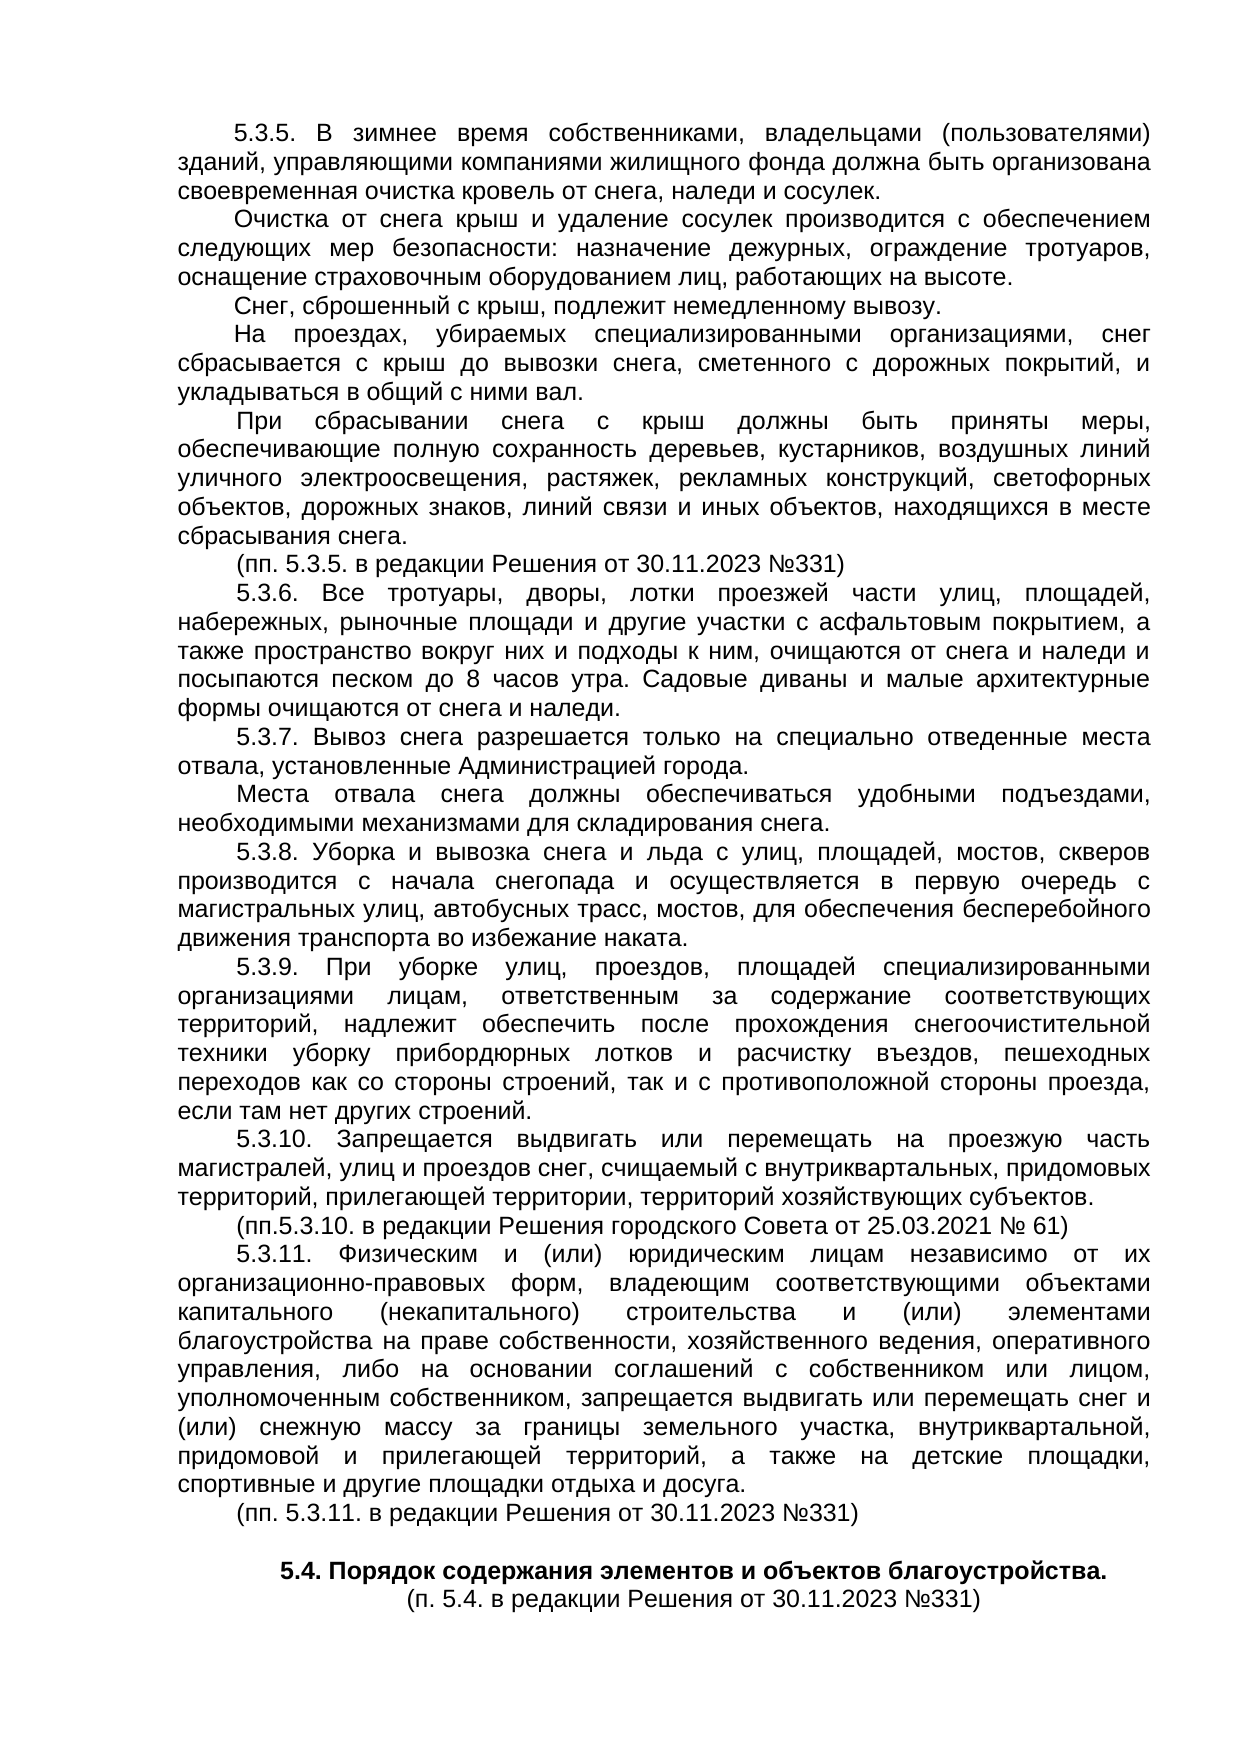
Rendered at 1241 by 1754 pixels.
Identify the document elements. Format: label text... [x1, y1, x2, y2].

text 5.3.6. Все тротуары, дворы, лотки проезжей части улиц, площадей, набережных, рыночные площади и другие участки с асфальтовым покрытием, а также пространство вокруг них и подходы к ним, очищаются от снега и наледи и посыпаются песком до 8 часов утра. Садовые диваны и малые архитектурные формы очищаются от снега и наледи. [177, 578, 1152, 722]
text 5.3.9. При уборке улиц, проездов, площадей специализированными организациями лицам, ответственным за содержание соответствующих территорий, надлежит обеспечить после прохождения снегоочистительной техники уборку прибордюрных лотков и расчистку въездов, пешеходных переходов как со стороны строений, так и с противоположной стороны проезда, если там нет других строений. [177, 952, 1152, 1124]
text 5.4. Порядок содержания элементов и объектов благоустройства. [177, 1556, 1152, 1584]
text Очистка от снега крыш и удаление сосулек производится с обеспечением следующих мер безопасности: назначение дежурных, ограждение тротуаров, оснащение страховочным оборудованием лиц, работающих на высоте. [177, 204, 1152, 291]
text При сбрасывании снега с крыш должны быть приняты меры, обеспечивающие полную сохранность деревьев, кустарников, воздушных линий уличного электроосвещения, растяжек, рекламных конструкций, светофорных объектов, дорожных знаков, линий связи и иных объектов, находящихся в месте сбрасывания снега. [177, 406, 1152, 549]
text Снег, сброшенный с крыш, подлежит немедленному вывозу. [177, 291, 1152, 319]
text (пп.5.3.10. в редакции Решения городского Совета от 25.03.2021 № 61) [177, 1211, 1152, 1239]
text 5.3.5. В зимнее время собственниками, владельцами (пользователями) зданий, управляющими компаниями жилищного фонда должна быть организована своевременная очистка кровель от снега, наледи и сосулек. [177, 118, 1152, 204]
text 5.3.7. Вывоз снега разрешается только на специально отведенные места отвала, установленные Администрацией города. [177, 722, 1152, 779]
text Места отвала снега должны обеспечиваться удобными подъездами, необходимыми механизмами для складирования снега. [177, 779, 1152, 837]
text (пп. 5.3.11. в редакции Решения от 30.11.2023 №331) [177, 1498, 1152, 1527]
text На проездах, убираемых специализированными организациями, снег сбрасывается с крыш до вывозки снега, сметенного с дорожных покрытий, и укладываться в общий с ними вал. [177, 319, 1152, 406]
text 5.3.11. Физическим и (или) юридическим лицам независимо от их организационно-правовых форм, владеющим соответствующими объектами капитального (некапитального) строительства и (или) элементами благоустройства на праве собственности, хозяйственного ведения, оперативного управления, либо на основании соглашений с собственником или лицом, уполномоченным собственником, запрещается выдвигать или перемещать снег и (или) снежную массу за границы земельного участка, внутриквартальной, придомовой и прилегающей территорий, а также на детские площадки, спортивные и другие площадки отдыха и досуга. [177, 1239, 1152, 1498]
text (п. 5.4. в редакции Решения от 30.11.2023 №331) [177, 1584, 1152, 1613]
text 5.3.8. Уборка и вывозка снега и льда с улиц, площадей, мостов, скверов производится с начала снегопада и осуществляется в первую очередь с магистральных улиц, автобусных трасс, мостов, для обеспечения бесперебойного движения транспорта во избежание наката. [177, 837, 1152, 952]
text 5.3.10. Запрещается выдвигать или перемещать на проезжую часть магистралей, улиц и проездов снег, счищаемый с внутриквартальных, придомовых территорий, прилегающей территории, территорий хозяйствующих субъектов. [177, 1124, 1152, 1211]
text (пп. 5.3.5. в редакции Решения от 30.11.2023 №331) [177, 549, 1152, 578]
